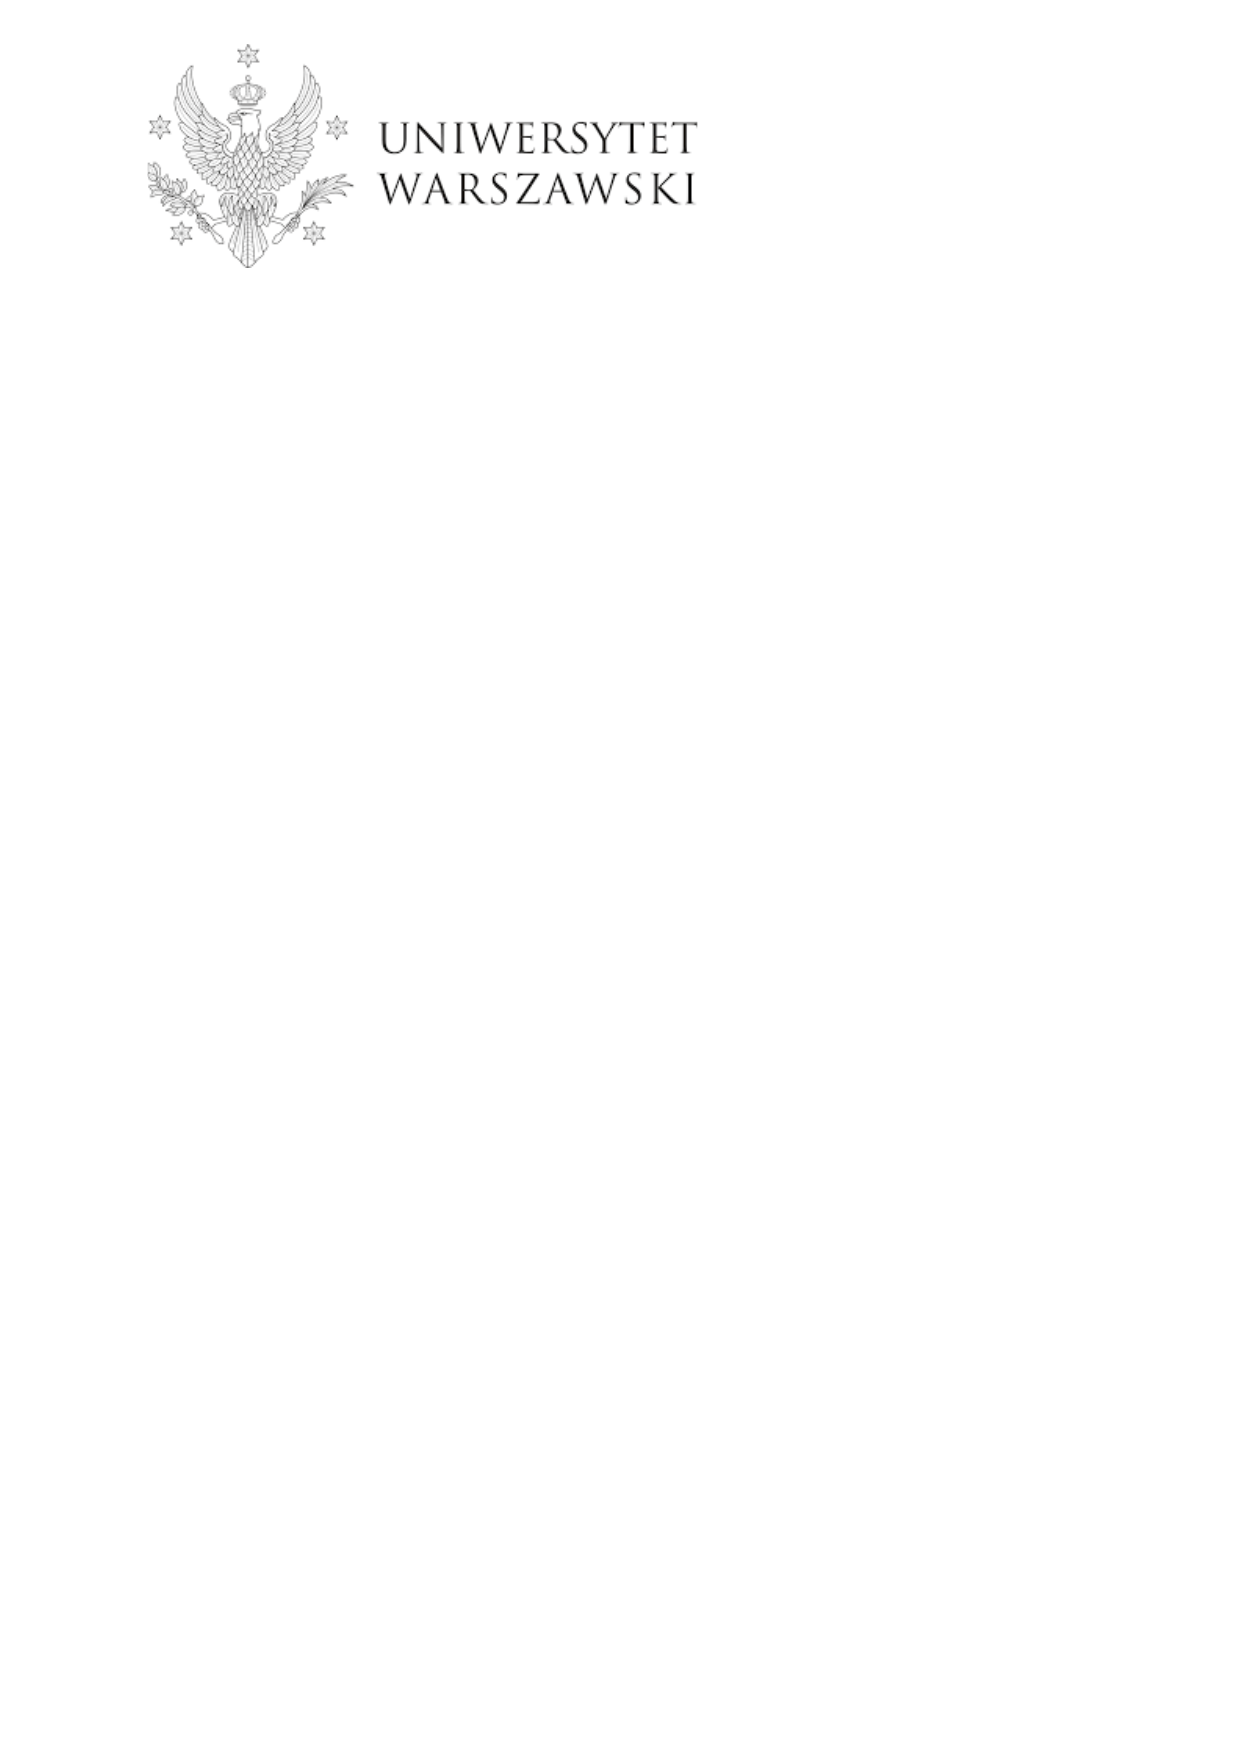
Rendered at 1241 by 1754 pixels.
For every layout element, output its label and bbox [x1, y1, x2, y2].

picture [147, 44, 698, 268]
